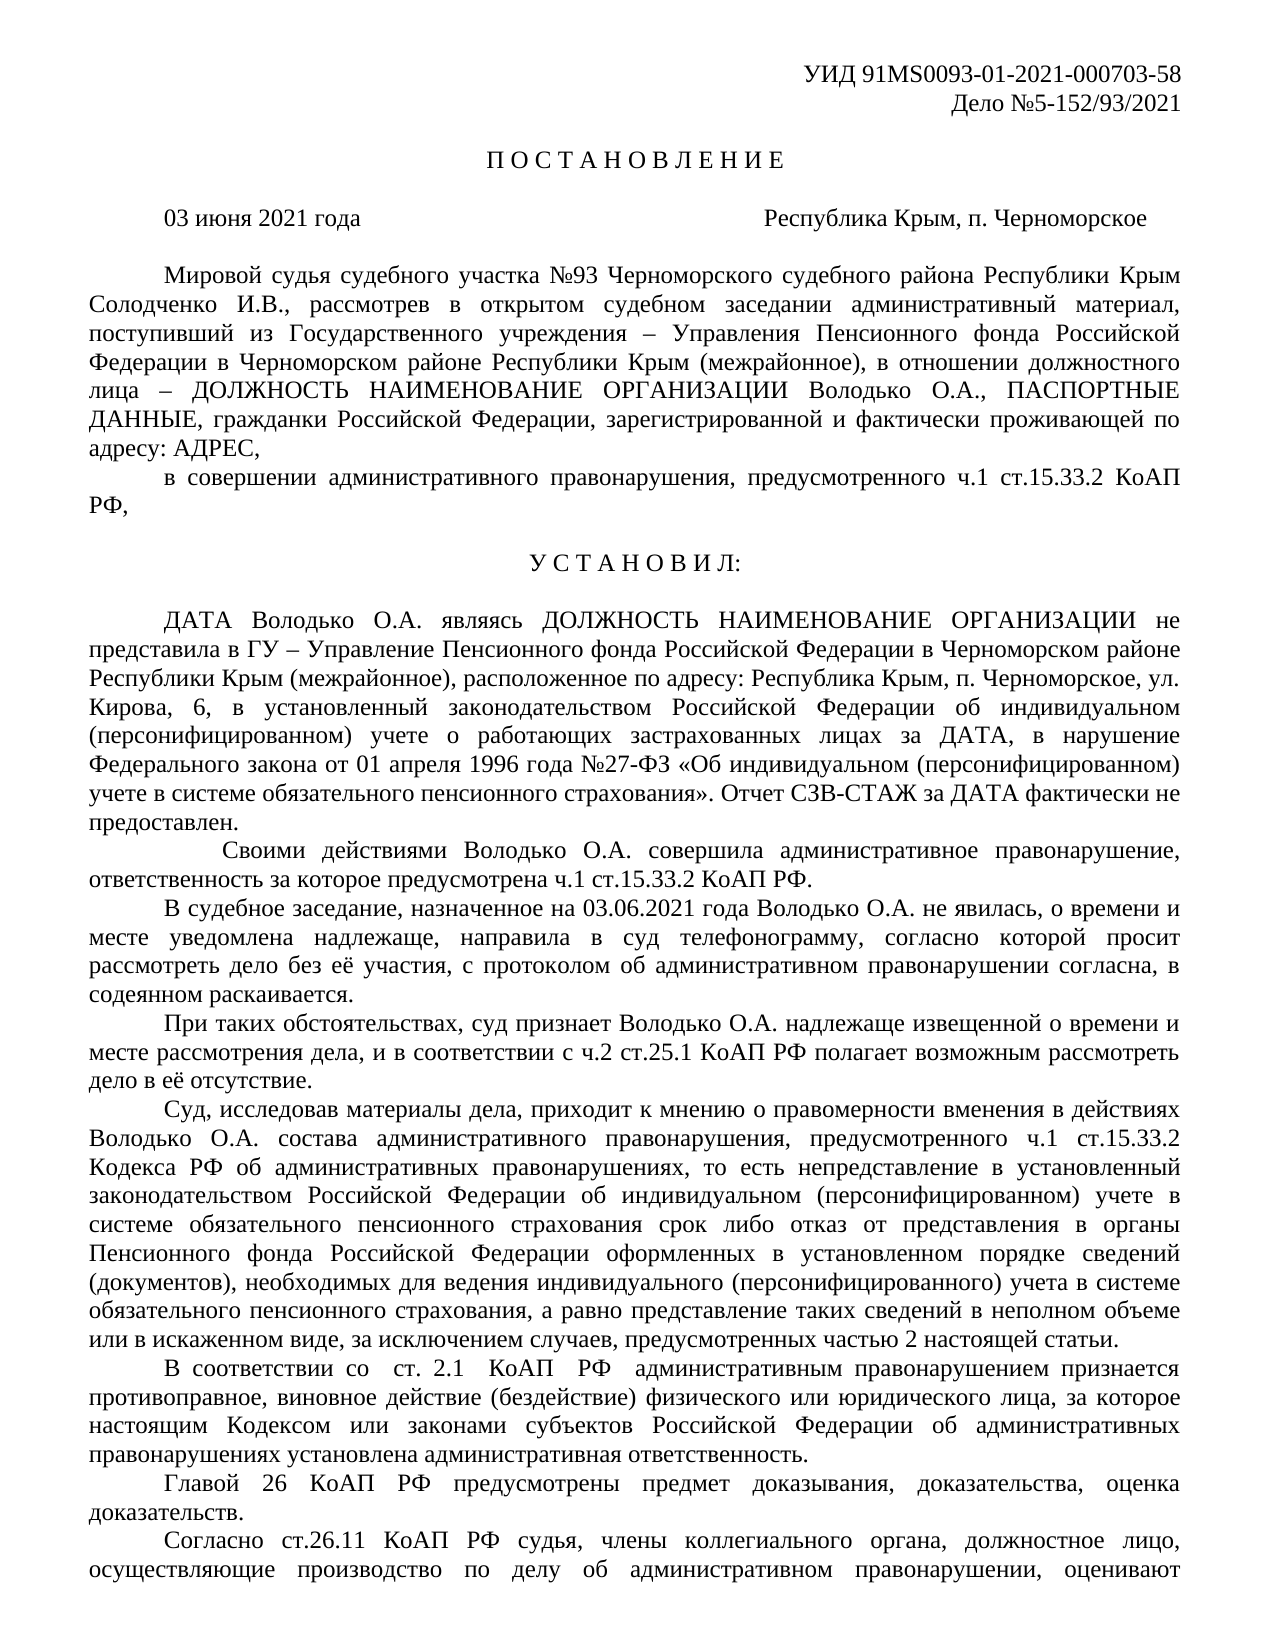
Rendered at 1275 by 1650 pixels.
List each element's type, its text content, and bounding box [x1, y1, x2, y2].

text Суд, исследовав материалы дела, приходит к мнению о правомерности вменения в действиях Володько О.А. состава административного правонарушения, предусмотренного ч.1 ст.15.33.2 Кодекса РФ об административных правонарушениях, то есть непредставление в установленный законодательством Российской Федерации об индивидуальном (персонифицированном) учете в системе обязательного пенсионного страхования срок либо отказ от представления в органы Пенсионного фонда Российской Федерации оформленных в установленном порядке сведений (документов), необходимых для ведения индивидуального (персонифицированного) учета в системе обязательного пенсионного страхования, а равно представление таких сведений в неполном объеме или в искаженном виде, за исключением случаев, предусмотренных частью 2 настоящей статьи. [89, 1094, 1181, 1353]
text ДАТА Володько О.А. являясь ДОЛЖНОСТЬ НАИМЕНОВАНИЕ ОРГАНИЗАЦИИ не представила в ГУ – Управление Пенсионного фонда Российской Федерации в Черноморском районе Республики Крым (межрайонное), расположенное по адресу: Республика Крым, п. Черноморское, ул. Кирова, 6, в установленный законодательством Российской Федерации об индивидуальном (персонифицированном) учете о работающих застрахованных лицах за ДАТА, в нарушение Федерального закона от 01 апреля 1996 года №27-ФЗ «Об индивидуальном (персонифицированном) учете в системе обязательного пенсионного страхования». Отчет СЗВ-СТАЖ за ДАТА фактически не предоставлен. [89, 605, 1181, 835]
text В судебное заседание, назначенное на 03.06.2021 года Володько О.А. не явилась, о времени и месте уведомлена надлежаще, направила в суд телефонограмму, согласно которой просит рассмотреть дело без её участия, с протоколом об административном правонарушении согласна, в содеянном раскаивается. [89, 893, 1181, 1008]
text У С Т А Н О В И Л: [89, 548, 1181, 577]
text 03 июня 2021 года Республика Крым, п. Черноморское [89, 203, 1181, 232]
text В соответствии со ст. 2.1 КоАП РФ административным правонарушением признается противоправное, виновное действие (бездействие) физического или юридического лица, за которое настоящим Кодексом или законами субъектов Российской Федерации об административных правонарушениях установлена административная ответственность. [89, 1353, 1181, 1468]
text Мировой судья судебного участка №93 Черноморского судебного района Республики Крым Солодченко И.В., рассмотрев в открытом судебном заседании административный материал, поступивший из Государственного учреждения – Управления Пенсионного фонда Российской Федерации в Черноморском районе Республики Крым (межрайонное), в отношении должностного лица – ДОЛЖНОСТЬ НАИМЕНОВАНИЕ ОРГАНИЗАЦИИ Володько О.А., ПАСПОРТНЫЕ ДАННЫЕ, гражданки Российской Федерации, зарегистрированной и фактически проживающей по адресу: АДРЕС, [89, 260, 1181, 462]
text УИД 91MS0093-01-2021-000703-58 [89, 59, 1181, 88]
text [89, 1525, 1181, 1583]
text Своими действиями Володько О.А. совершила административное правонарушение, ответственность за которое предусмотрена ч.1 ст.15.33.2 КоАП РФ. [89, 835, 1181, 893]
text Дело №5-152/93/2021 [89, 88, 1181, 117]
text П О С Т А Н О В Л Е Н И Е [89, 145, 1181, 174]
text Главой 26 КоАП РФ предусмотрены предмет доказывания, доказательства, оценка доказательств. [89, 1468, 1181, 1525]
text При таких обстоятельствах, суд признает Володько О.А. надлежаще извещенной о времени и месте рассмотрения дела, и в соответствии с ч.2 ст.25.1 КоАП РФ полагает возможным рассмотреть дело в её отсутствие. [89, 1008, 1181, 1094]
text в совершении административного правонарушения, предусмотренного ч.1 ст.15.33.2 КоАП РФ, [89, 462, 1181, 519]
